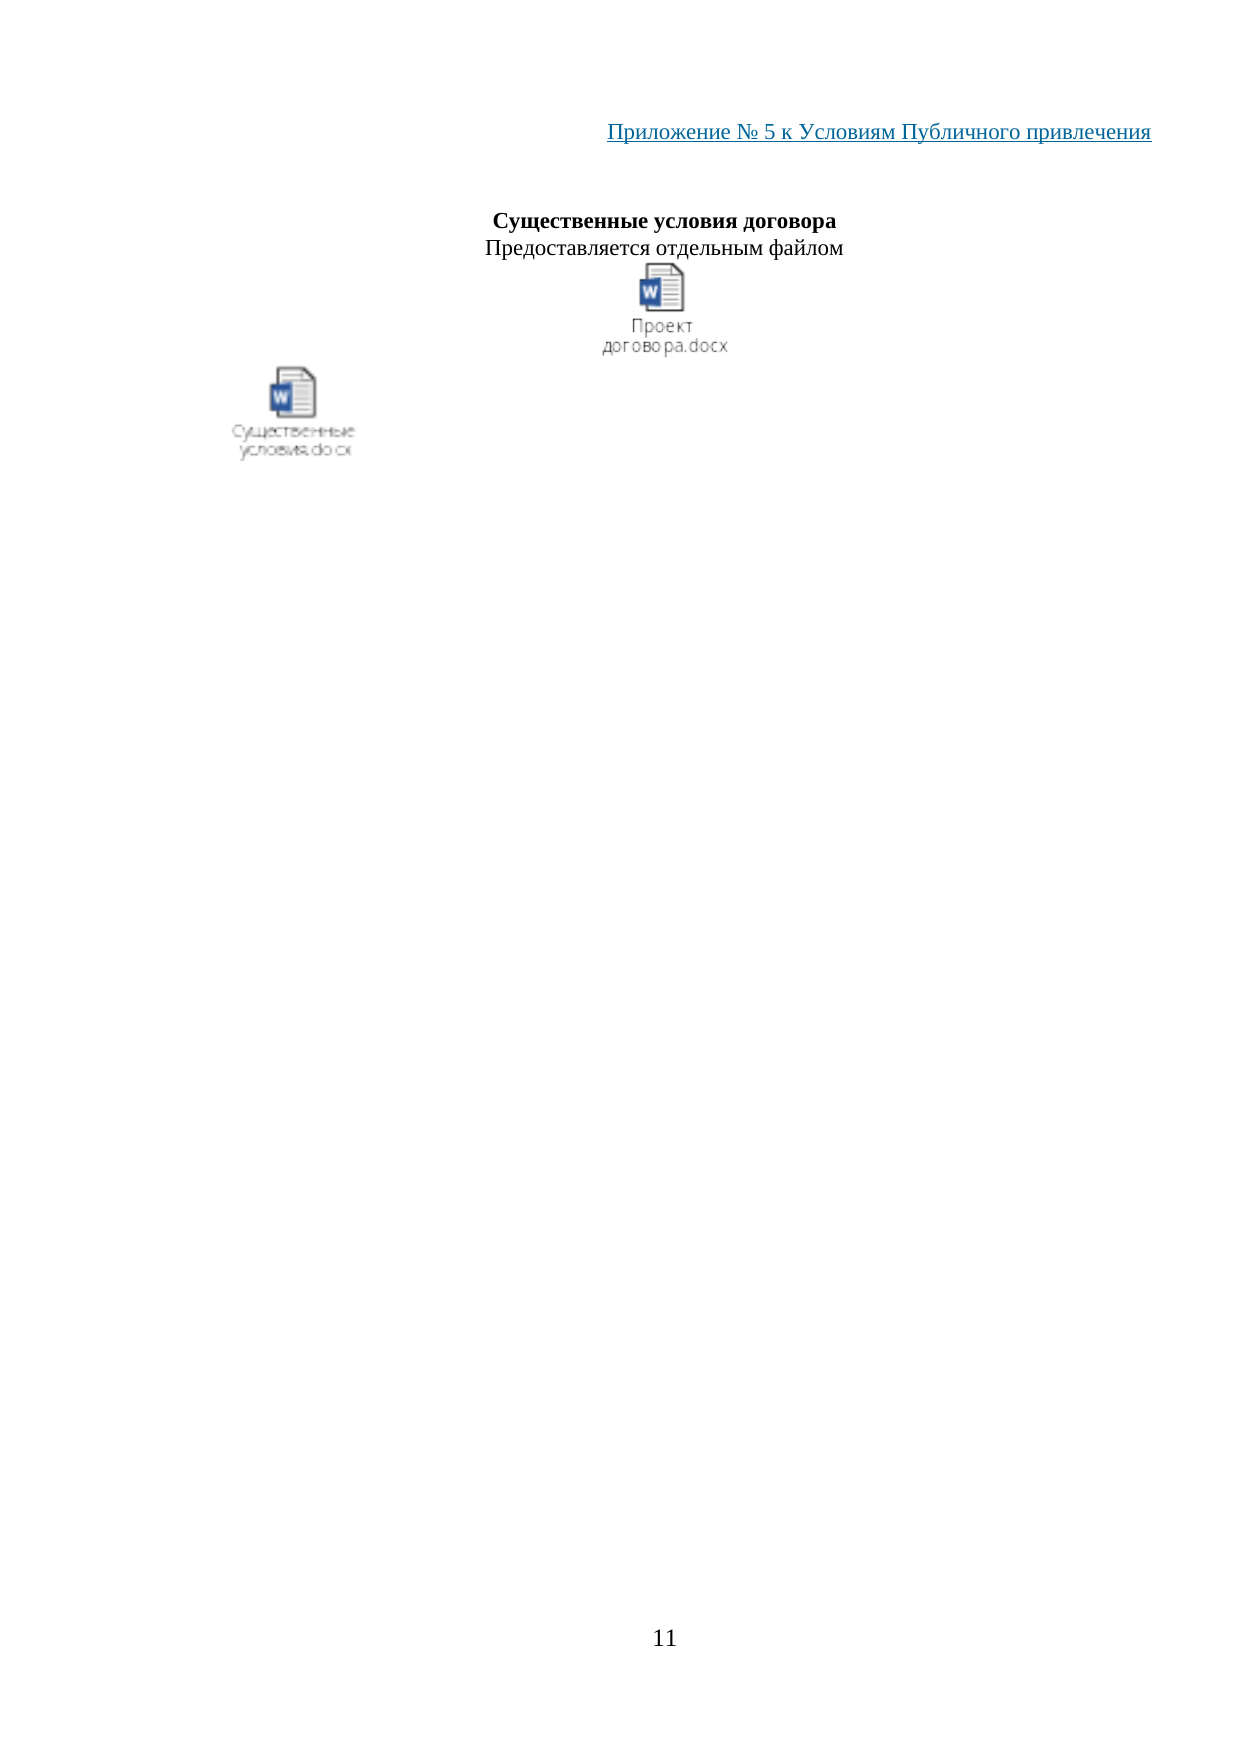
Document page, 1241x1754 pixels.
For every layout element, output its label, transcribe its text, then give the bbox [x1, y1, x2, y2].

text Приложение № 5 к Условиям Публичного привлечения [177, 118, 1152, 144]
text Предоставляется отдельным файлом [177, 234, 1152, 260]
text Существенные условия договора [177, 207, 1152, 234]
